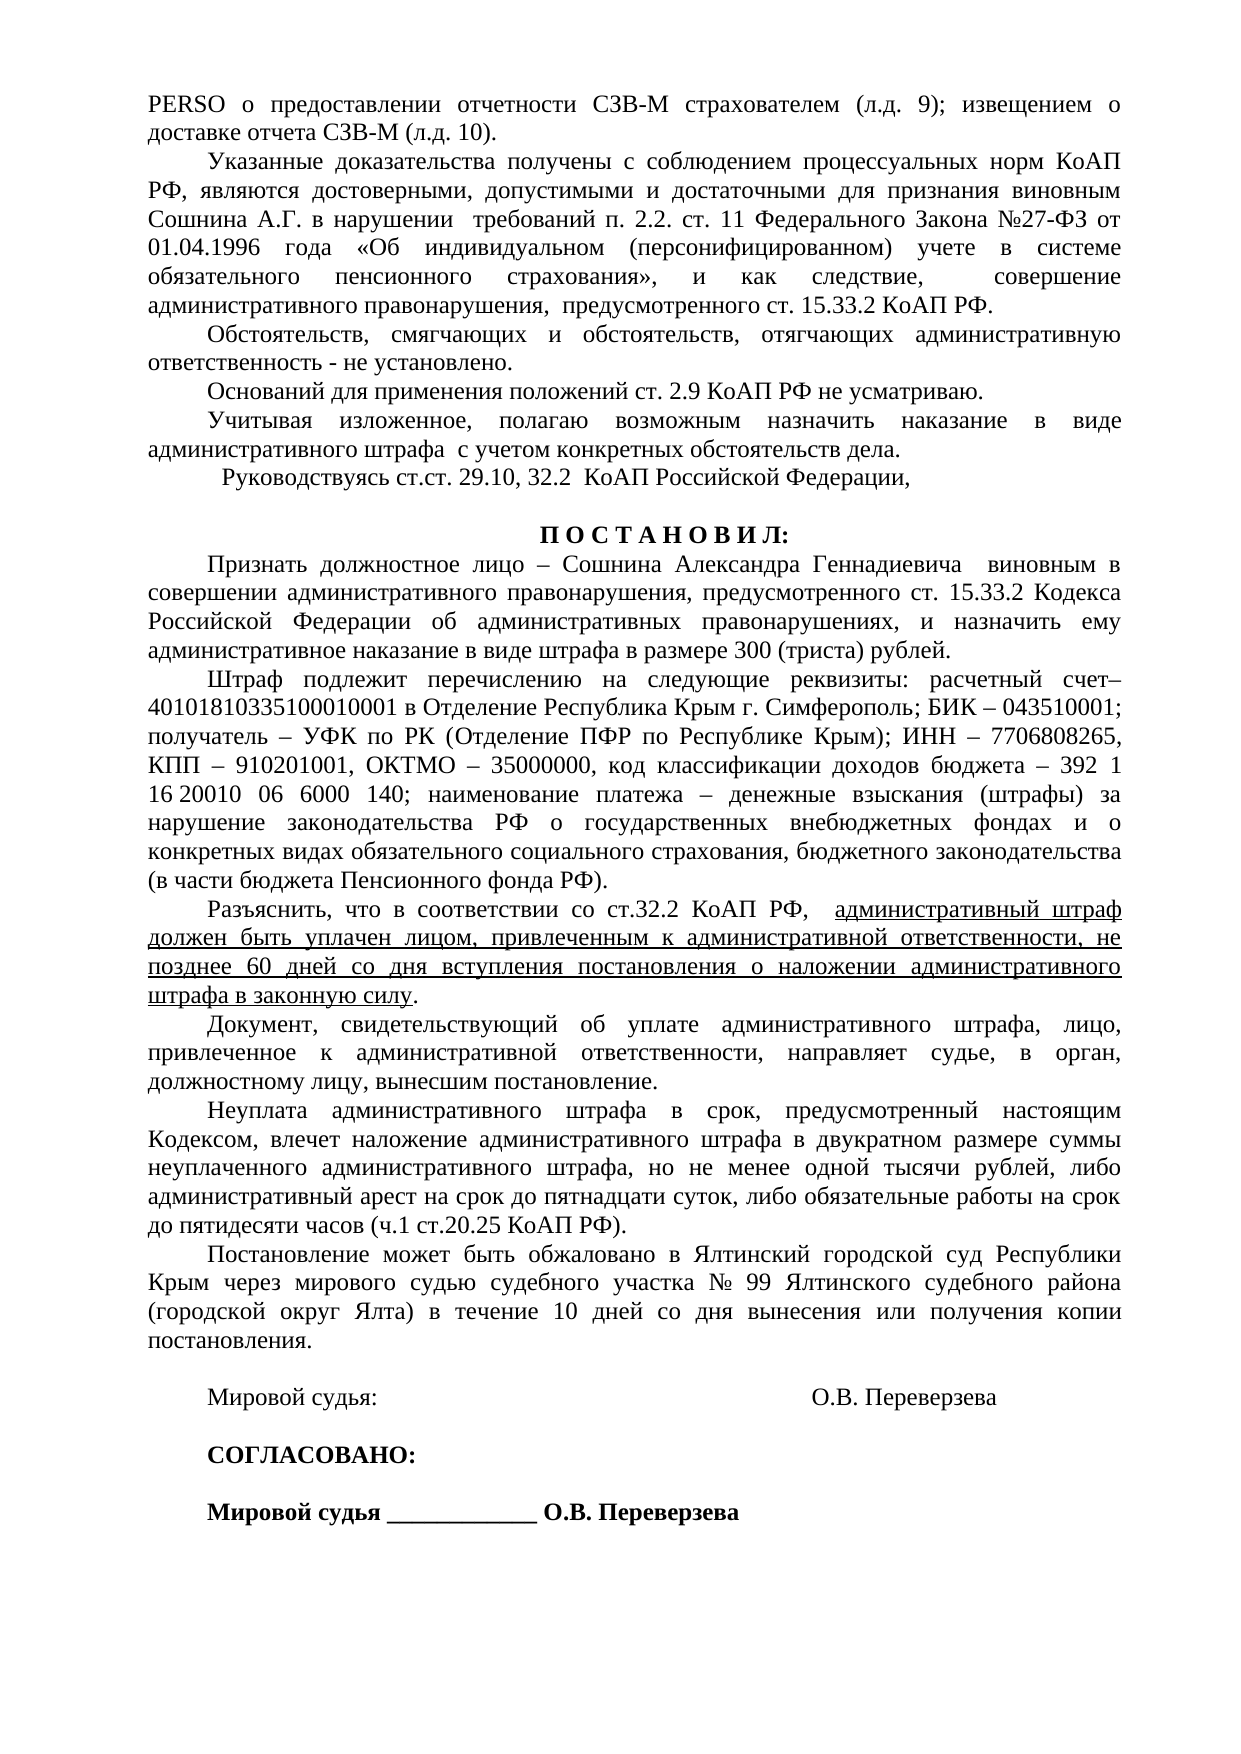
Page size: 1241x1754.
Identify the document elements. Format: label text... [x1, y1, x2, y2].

text Документ, свидетельствующий об уплате административного штрафа, лицо, привлеченное к административной ответственности, направляет судье, в орган, должностному лицу, вынесшим постановление. [148, 1009, 1122, 1095]
text Постановление может быть обжаловано в Ялтинский городской суд Республики Крым через мирового судью судебного участка № 99 Ялтинского судебного района (городской округ Ялта) в течение 10 дней со дня вынесения или получения копии постановления. [148, 1239, 1122, 1354]
text Разъяснить, что в соответствии со ст.32.2 КоАП РФ, административный штраф должен быть уплачен лицом, привлеченным к административной ответственности, не позднее 60 дней со дня вступления постановления о наложении административного штрафа в законную силу. [148, 949, 1122, 976]
text Учитывая изложенное, полагаю возможным назначить наказание в виде административного штрафа с учетом конкретных обстоятельств дела. [148, 405, 1122, 462]
text Признать должностное лицо – Сошнина Александра Геннадиевича виновным в совершении административного правонарушения, предусмотренного ст. 15.33.2 Кодекса Российской Федерации об административных правонарушениях, и назначить ему административное наказание в виде штрафа в размере 300 (триста) рублей. [148, 549, 1122, 664]
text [148, 89, 1122, 146]
text Разъяснить, что в соответствии со ст.32.2 КоАП РФ, административный штраф должен быть уплачен лицом, привлеченным к административной ответственности, не позднее 60 дней со дня вступления постановления о наложении административного штрафа в законную силу. [148, 978, 1122, 1009]
text Руководствуясь ст.ст. 29.10, 32.2 КоАП Российской Федерации, [148, 462, 1122, 491]
text Оснований для применения положений ст. 2.9 КоАП РФ не усматриваю. [148, 376, 1122, 405]
text СОГЛАСОВАНО: [148, 1440, 1122, 1469]
text Мировой судья ____________ О.В. Переверзева [148, 1497, 1122, 1526]
text Мировой судья: О.В. Переверзева [148, 1382, 1122, 1411]
text П О С Т А Н О В И Л: [148, 520, 1122, 549]
text Обстоятельств, смягчающих и обстоятельств, отягчающих административную ответственность - не установлено. [148, 319, 1122, 376]
text Штраф подлежит перечислению на следующие реквизиты: расчетный счет– 40101810335100010001 в Отделение Республика Крым г. Симферополь; БИК – 043510001; получатель – УФК по РК (Отделение ПФР по Республике Крым); ИНН – 7706808265, КПП – 910201001, ОКТМО – 35000000, код классификации доходов бюджета – 392 1 16 20010 06 6000 140; наименование платежа – денежные взыскания (штрафы) за нарушение законодательства РФ о государственных внебюджетных фондах и о конкретных видах обязательного социального страхования, бюджетного законодательства (в части бюджета Пенсионного фонда РФ). [148, 664, 1122, 894]
text Неуплата административного штрафа в срок, предусмотренный настоящим Кодексом, влечет наложение административного штрафа в двукратном размере суммы неуплаченного административного штрафа, но не менее одной тысячи рублей, либо административный арест на срок до пятнадцати суток, либо обязательные работы на срок до пятидесяти часов (ч.1 ст.20.25 КоАП РФ). [148, 1095, 1122, 1239]
text Указанные доказательства получены с соблюдением процессуальных норм КоАП РФ, являются достоверными, допустимыми и достаточными для признания виновным Сошнина А.Г. в нарушении требований п. 2.2. ст. 11 Федерального Закона №27-ФЗ от 01.04.1996 года «Об индивидуальном (персонифицированном) учете в системе обязательного пенсионного страхования», и как следствие, совершение административного правонарушения, предусмотренного ст. 15.33.2 КоАП РФ. [148, 146, 1122, 319]
text Разъяснить, что в соответствии со ст.32.2 КоАП РФ, административный штраф должен быть уплачен лицом, привлеченным к административной ответственности, не позднее 60 дней со дня вступления постановления о наложении административного штрафа в законную силу. [148, 894, 1122, 947]
